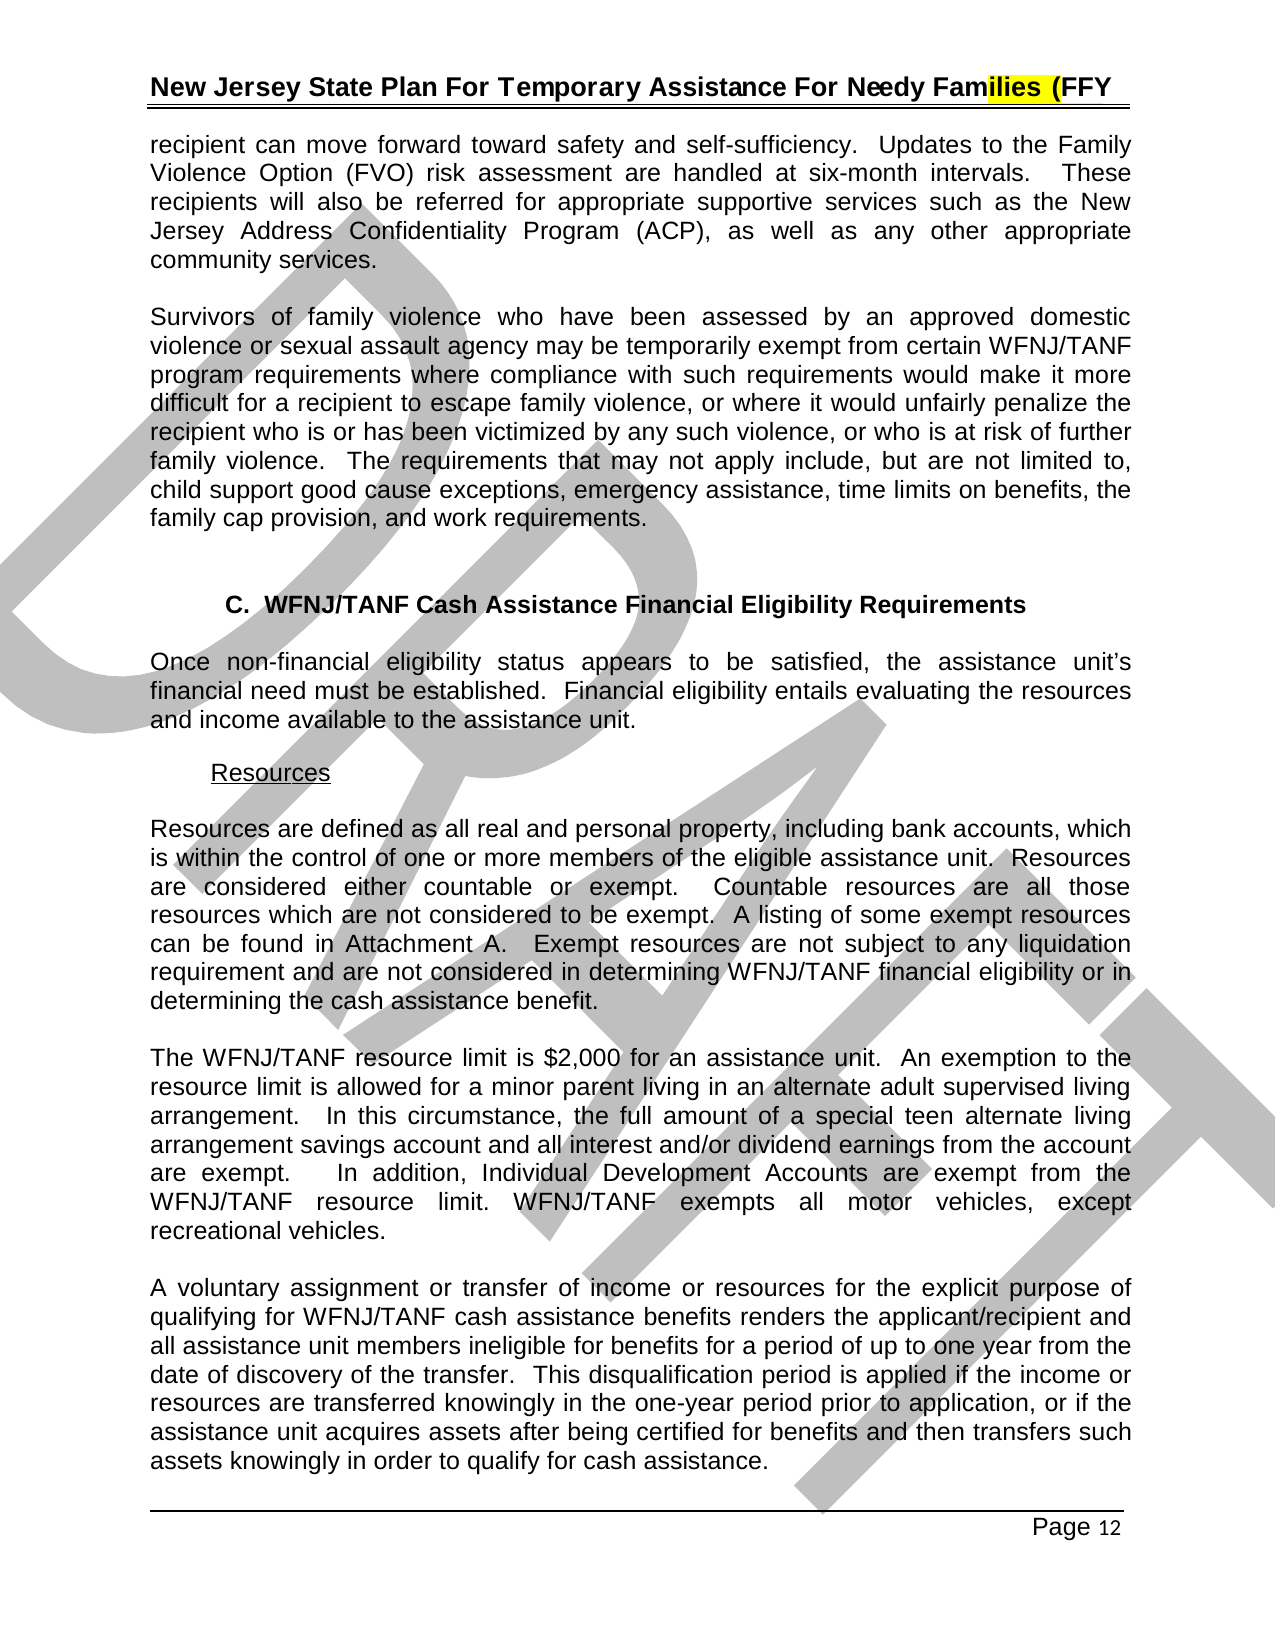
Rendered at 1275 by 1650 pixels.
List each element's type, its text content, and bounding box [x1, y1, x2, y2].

text Resources are defined as all real and personal property, including bank accounts, which is within the control of one or more members of the eligible assistance unit. Resources are considered either countable or exempt. Countable resources are all those resources which are not considered to be exempt. A listing of some exempt resources can be found in Attachment A. Exempt resources are not subject to any liquidation requirement and are not considered in determining WFNJ/TANF financial eligibility or in determining the cash assistance benefit. [150, 815, 1132, 1014]
text Survivors of family violence who have been assessed by an approved domestic violence or sexual assault agency may be temporarily exempt from certain WFNJ/TANF program requirements where compliance with such requirements would make it more difficult for a recipient to escape family violence, or where it would unfairly penalize the recipient who is or has been victimized by any such violence, or who is at risk of further family violence. The requirements that may not apply include, but are not limited to, child support good cause exceptions, emergency assistance, time limits on benefits, the family cap provision, and work requirements. [150, 302, 1132, 532]
text Resources [135, 757, 1142, 786]
text The WFNJ/TANF resource limit is $2,000 for an assistance unit. An exemption to the resource limit is allowed for a minor parent living in an alternate adult supervised living arrangement. In this circumstance, the full amount of a special teen alternate living arrangement savings account and all interest and/or dividend earnings from the account are exempt. In addition, Individual Development Accounts are exempt from the WFNJ/TANF resource limit. WFNJ/TANF exempts all motor vehicles, except recreational vehicles. [150, 1043, 1132, 1244]
text A voluntary assignment or transfer of income or resources for the explicit purpose of qualifying for WFNJ/TANF cash assistance benefits renders the applicant/recipient and all assistance unit members ineligible for benefits for a period of up to one year from the date of discovery of the transfer. This disqualification period is applied if the income or resources are transferred knowingly in the one-year period prior to application, or if the assistance unit acquires assets after being certified for benefits and then transfers such assets knowingly in order to qualify for cash assistance. [150, 1273, 1132, 1474]
text recipient can move forward toward safety and self-sufficiency. Updates to the Family Violence Option (FVO) risk assessment are handled at six-month intervals. These recipients will also be referred for appropriate supportive services such as the New Jersey Address Confidentiality Program (ACP), as well as any other appropriate community services. [150, 130, 1132, 273]
text C. WFNJ/TANF Cash Assistance Financial Eligibility Requirements [225, 590, 1142, 618]
text Once non-financial eligibility status appears to be satisfied, the assistance unit’s financial need must be established. Financial eligibility entails evaluating the resources and income available to the assistance unit. [150, 647, 1132, 733]
